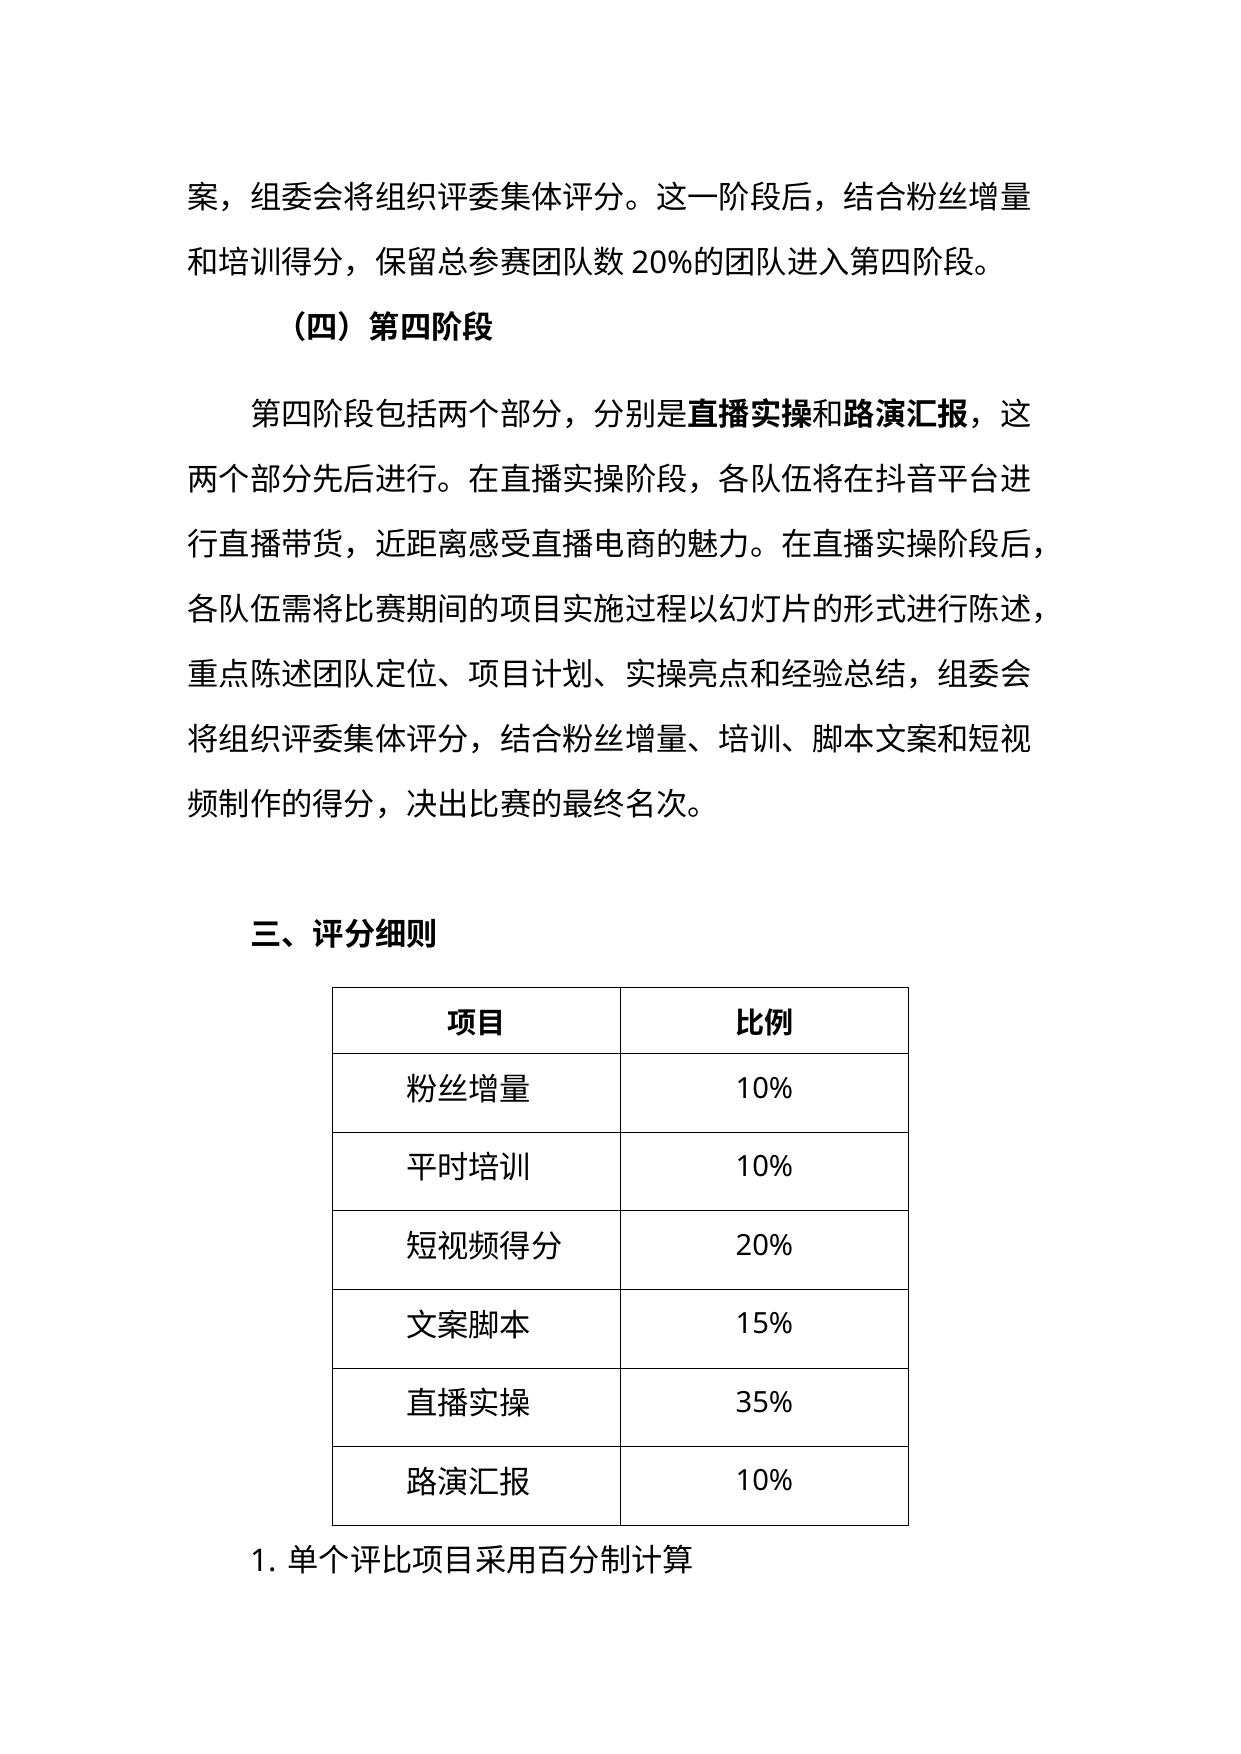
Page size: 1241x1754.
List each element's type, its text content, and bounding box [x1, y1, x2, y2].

table_header 比例 [621, 988, 908, 1053]
table_cell 平时培训 [333, 1133, 620, 1210]
text 三、评分细则 [187, 899, 1053, 964]
table_cell 15% [621, 1290, 908, 1367]
table_cell 直播实操 [333, 1369, 620, 1446]
table_cell 路演汇报 [333, 1447, 620, 1524]
table_header 项目 [333, 988, 620, 1053]
table_cell 20% [621, 1211, 908, 1289]
list 第四阶段 [275, 292, 1053, 357]
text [187, 162, 1053, 292]
table_cell 10% [621, 1447, 908, 1524]
table_cell 短视频得分 [333, 1211, 620, 1289]
list 单个评比项目采用百分制计算 [250, 1526, 1053, 1591]
table_cell 粉丝增量 [333, 1054, 620, 1132]
table_cell 文案脚本 [333, 1290, 620, 1367]
table_cell 35% [621, 1369, 908, 1446]
table_cell 10% [621, 1133, 908, 1210]
table_cell 10% [621, 1054, 908, 1132]
text 第四阶段包括两个部分，分别是直播实操和路演汇报，这两个部分先后进行。在直播实操阶段，各队伍将在抖音平台进行直播带货，近距离感受直播电商的魅力。在直播实操阶段后，各队伍需将比赛期间的项目实施过程以幻灯片的形式进行陈述，重点陈述团队定位、项目计划、实操亮点和经验总结，组委会将组织评委集体评分，结合粉丝增量、培训、脚本文案和短视频制作的得分，决出比赛的最终名次。 [187, 379, 1053, 834]
